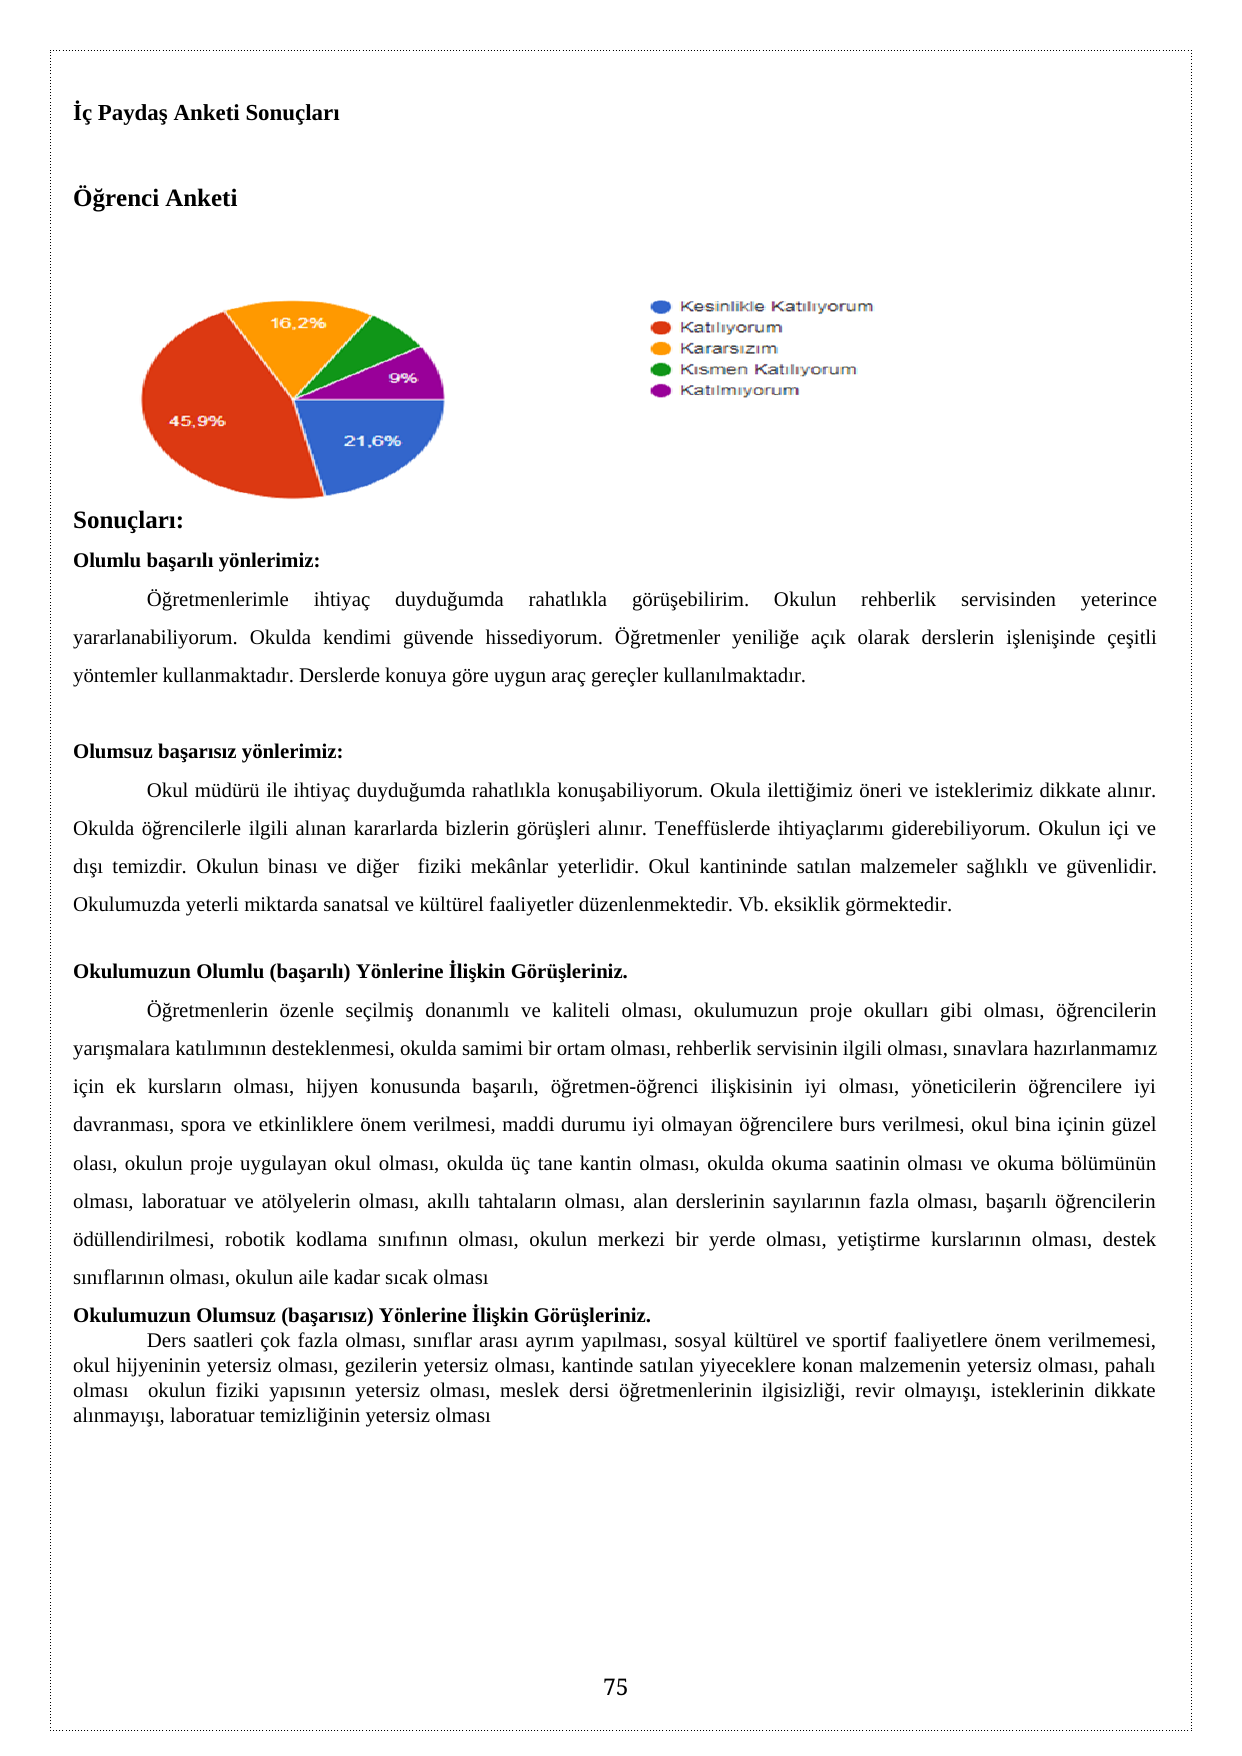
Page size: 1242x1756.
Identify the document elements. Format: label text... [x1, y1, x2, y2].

text Öğretmenlerimle ihtiyaç duyduğumda rahatlıkla görüşebilirim. Okulun rehberlik servisinden yeterince yararlanabiliyorum. Okulda kendimi güvende hissediyorum. Öğretmenler yeniliğe açık olarak derslerin işlenişinde çeşitli yöntemler kullanmaktadır. Derslerde konuya göre uygun araç gereçler kullanılmaktadır. [73, 572, 1158, 687]
text Öğretmenlerin özenle seçilmiş donanımlı ve kaliteli olması, okulumuzun proje okulları gibi olması, öğrencilerin yarışmalara katılımının desteklenmesi, okulda samimi bir ortam olması, rehberlik servisinin ilgili olması, sınavlara hazırlanmamız için ek kursların olması, hijyen konusunda başarılı, öğretmen-öğrenci ilişkisinin iyi olması, yöneticilerin öğrencilere iyi davranması, spora ve etkinliklere önem verilmesi, maddi durumu iyi olmayan öğrencilere burs verilmesi, okul bina içinin güzel olası, okulun proje uygulayan okul olması, okulda üç tane kantin olması, okulda okuma saatinin olması ve okuma bölümünün olması, laboratuar ve atölyelerin olması, akıllı tahtaların olması, alan derslerinin sayılarının fazla olması, başarılı öğrencilerin ödüllendirilmesi, robotik kodlama sınıfının olması, okulun merkezi bir yerde olması, yetiştirme kurslarının olması, destek sınıflarının olması, okulun aile kadar sıcak olması [73, 983, 1158, 1289]
text Ders saatleri çok fazla olması, sınıflar arası ayrım yapılması, sosyal kültürel ve sportif faaliyetlere önem verilmemesi, okul hijyeninin yetersiz olması, gezilerin yetersiz olması, kantinde satılan yiyeceklere konan malzemenin yetersiz olması, pahalı olması okulun fiziki yapısının yetersiz olması, meslek dersi öğretmenlerinin ilgisizliği, revir olmayışı, isteklerinin dikkate alınmayışı, laboratuar temizliğinin yetersiz olması [73, 1327, 1158, 1427]
picture [72, 269, 991, 506]
text Öğrenci Anketi [73, 183, 1158, 212]
text Okulumuzun Olumlu (başarılı) Yönlerine İlişkin Görüşleriniz. [73, 945, 1158, 983]
text Olumsuz başarısız yönlerimiz: [73, 725, 1158, 763]
text Sonuçları: [73, 505, 1158, 534]
text İç Paydaş Anketi Sonuçları [73, 99, 1158, 126]
text Olumlu başarılı yönlerimiz: [73, 534, 1158, 572]
text Okulumuzun Olumsuz (başarısız) Yönlerine İlişkin Görüşleriniz. [73, 1289, 1158, 1327]
text Okul müdürü ile ihtiyaç duyduğumda rahatlıkla konuşabiliyorum. Okula ilettiğimiz öneri ve isteklerimiz dikkate alınır. Okulda öğrencilerle ilgili alınan kararlarda bizlerin görüşleri alınır. Teneffüslerde ihtiyaçlarımı giderebiliyorum. Okulun içi ve dışı temizdir. Okulun binası ve diğer fiziki mekânlar yeterlidir. Okul kantininde satılan malzemeler sağlıklı ve güvenlidir. Okulumuzda yeterli miktarda sanatsal ve kültürel faaliyetler düzenlenmektedir. Vb. eksiklik görmektedir. [73, 763, 1158, 916]
